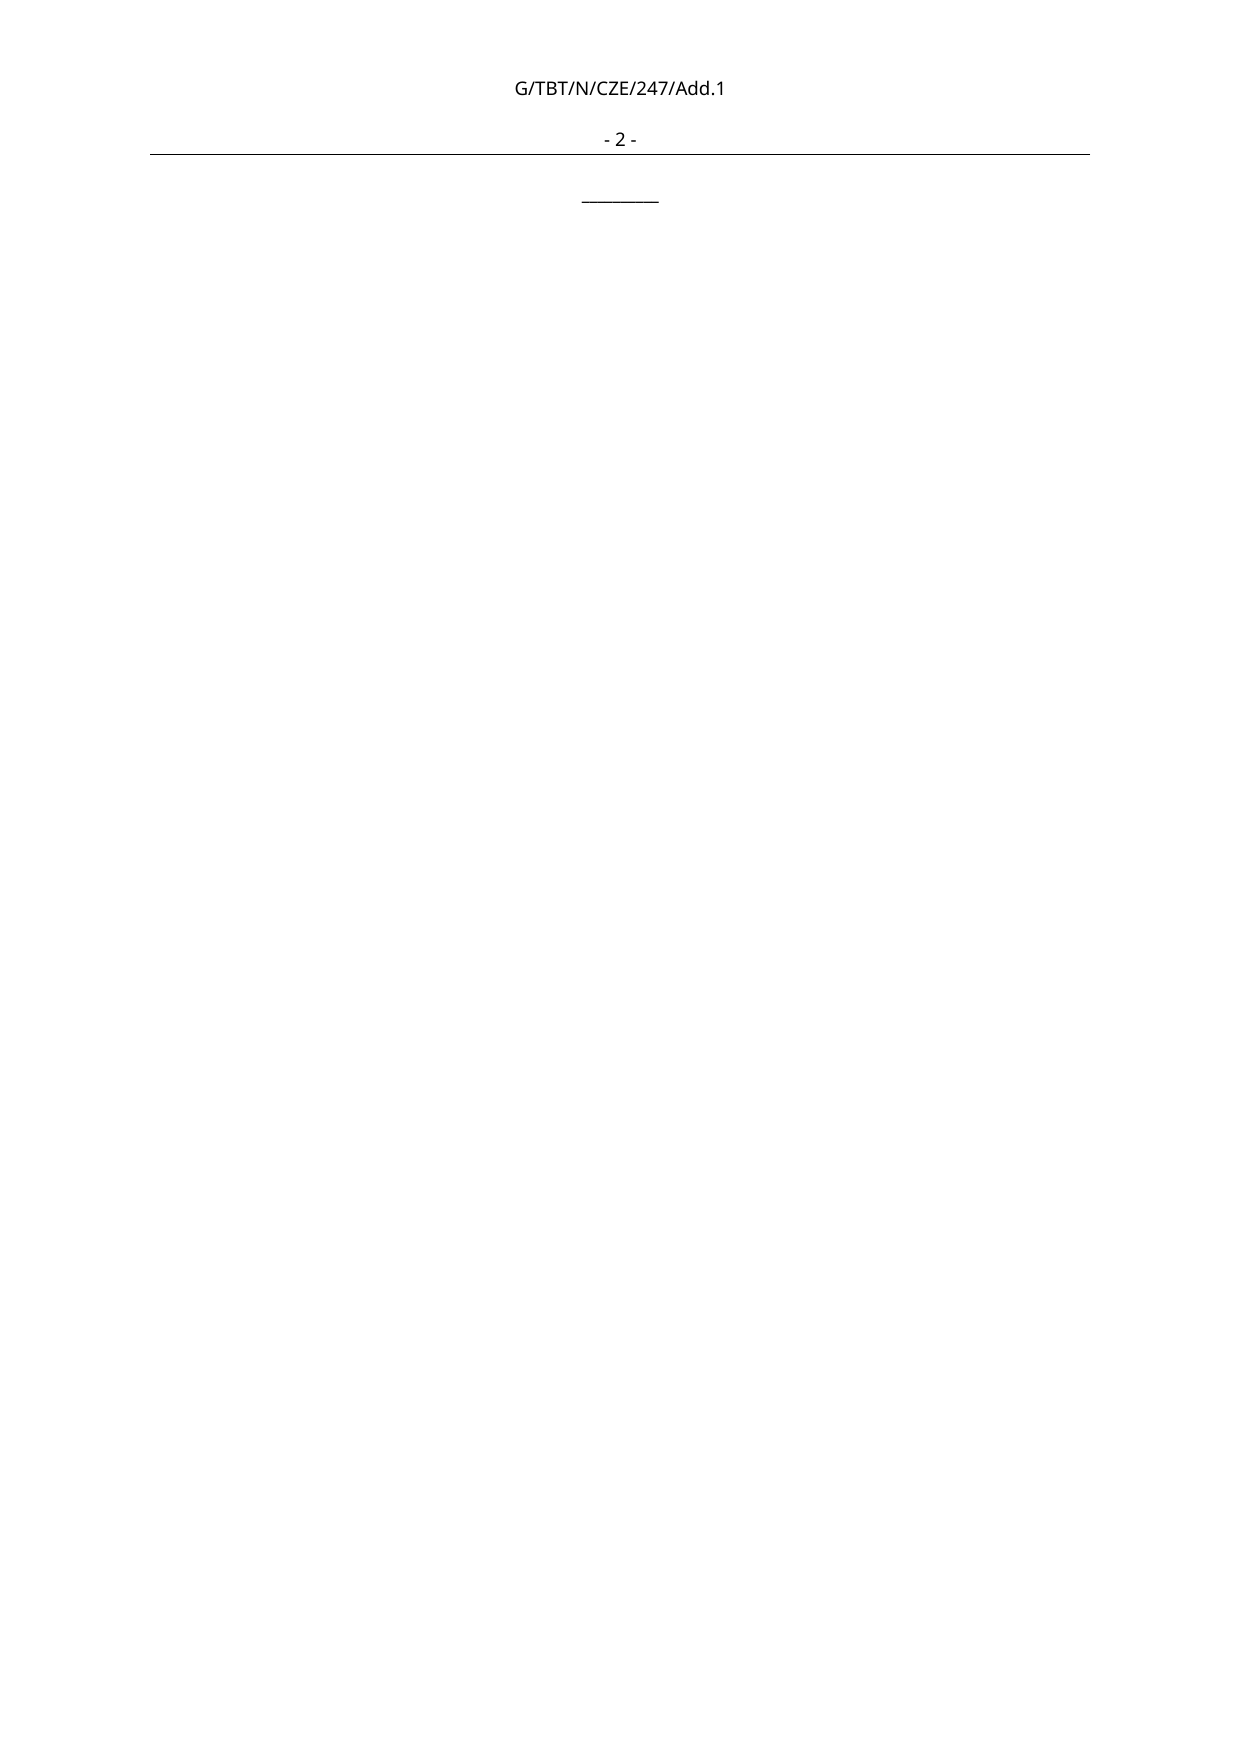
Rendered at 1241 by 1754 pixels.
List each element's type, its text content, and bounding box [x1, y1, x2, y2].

text __________ [150, 180, 1090, 206]
